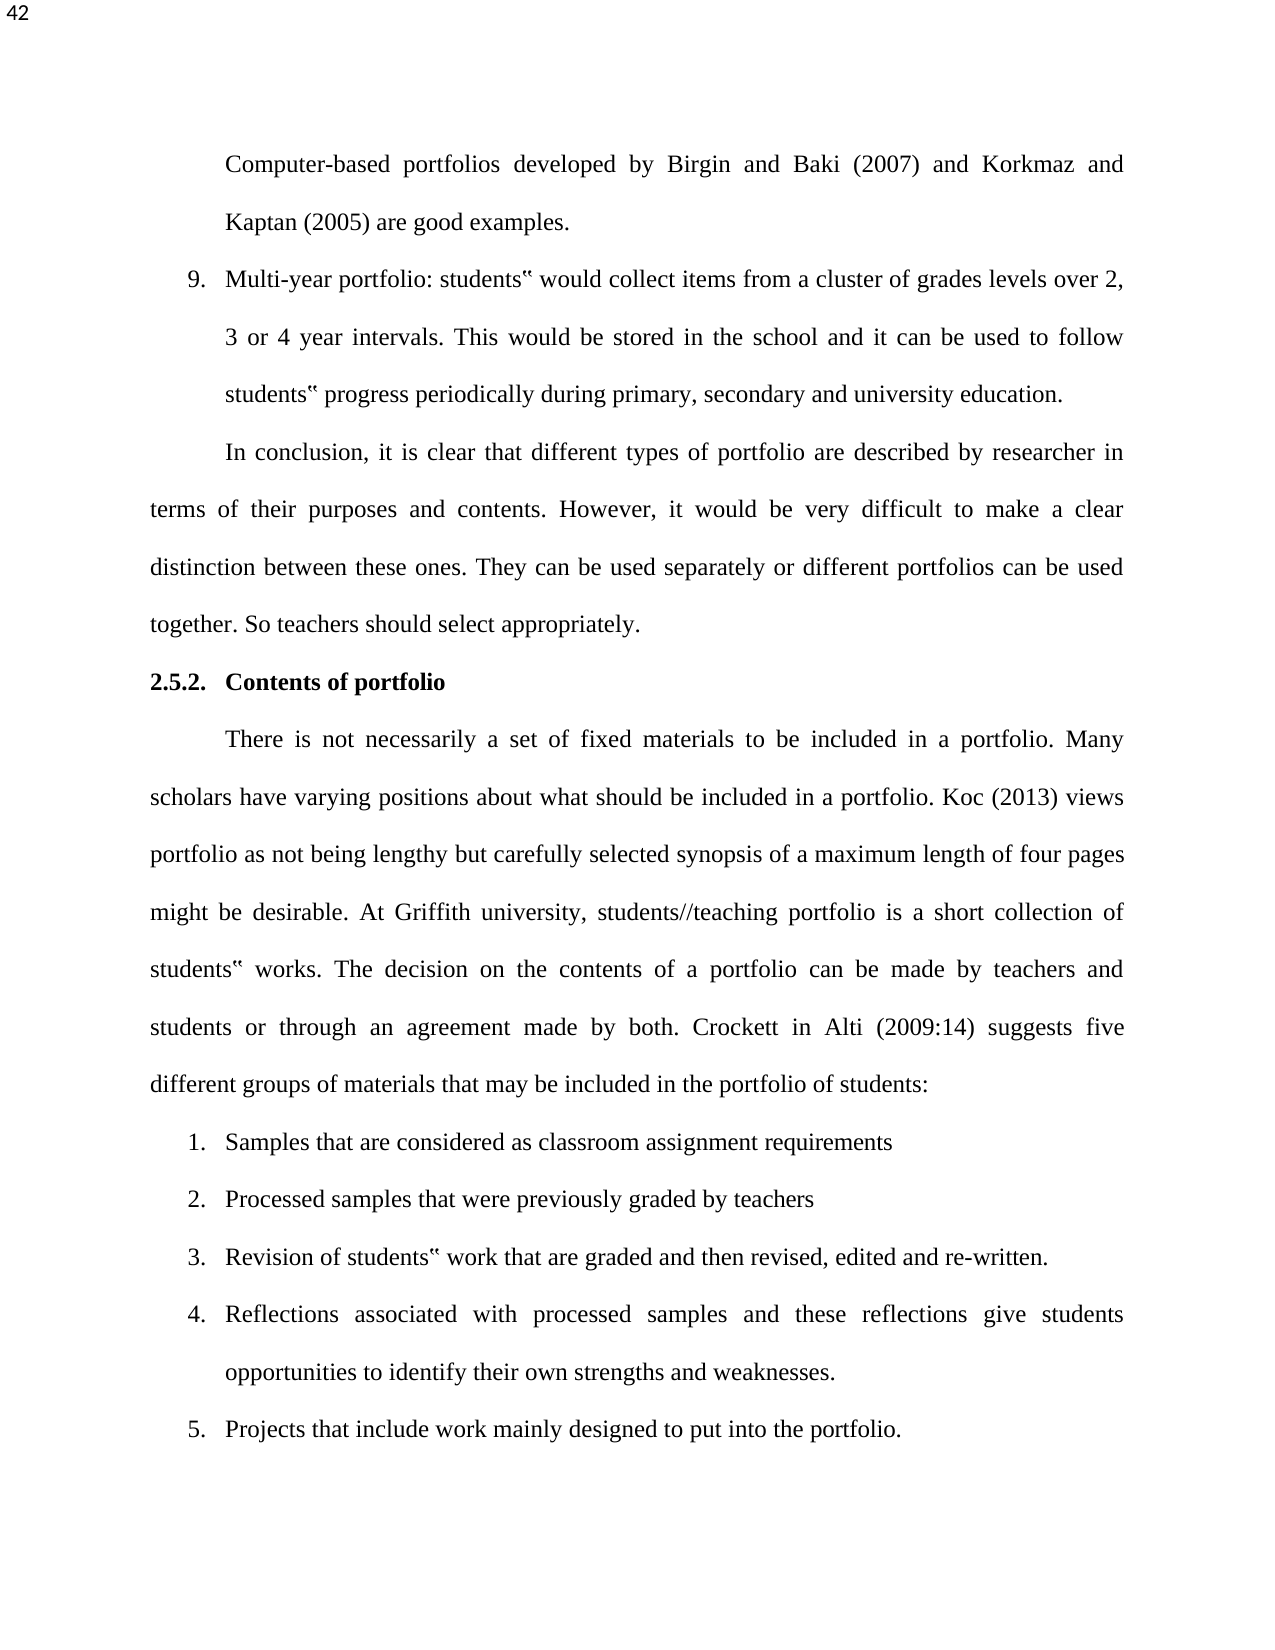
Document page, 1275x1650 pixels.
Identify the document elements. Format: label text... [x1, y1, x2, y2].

list Reflections associated with processed samples and these reflections give students opportunities to identify their own strengths and weaknesses. [187, 1299, 1125, 1386]
list Projects that include work mainly designed to put into the portfolio. [187, 1414, 1167, 1443]
text There is not necessarily a set of fixed materials to be included in a portfolio. Many scholars have varying positions about what should be included in a portfolio. Koc (2013) views portfolio as not being lengthy but carefully selected synopsis of a maximum length of four pages might be desirable. At Griffith university, students//teaching portfolio is a short collection of students‟ works. The decision on the contents of a portfolio can be made by teachers and students or through an agreement made by both. Crockett in Alti (2009:14) suggests five different groups of materials that may be included in the portfolio of students: [150, 724, 1125, 1098]
list Revision of students‟ work that are graded and then revised, edited and re-written. [187, 1242, 1167, 1271]
list Processed samples that were previously graded by teachers [187, 1184, 1167, 1213]
list Samples that are considered as classroom assignment requirements [187, 1127, 1167, 1156]
text In conclusion, it is clear that different types of portfolio are described by researcher in terms of their purposes and contents. However, it would be very difficult to make a clear distinction between these ones. They can be used separately or different portfolios can be used together. So teachers should select appropriately. [150, 437, 1125, 638]
subtitle Contents of portfolio [150, 667, 1167, 696]
text Computer-based portfolios developed by Birgin and Baki (2007) and Korkmaz and Kaptan (2005) are good examples. [225, 149, 1125, 235]
list Multi-year portfolio: students‟ would collect items from a cluster of grades levels over 2, 3 or 4 year intervals. This would be stored in the school and it can be used to follow students‟ progress periodically during primary, secondary and university education. [187, 264, 1124, 408]
